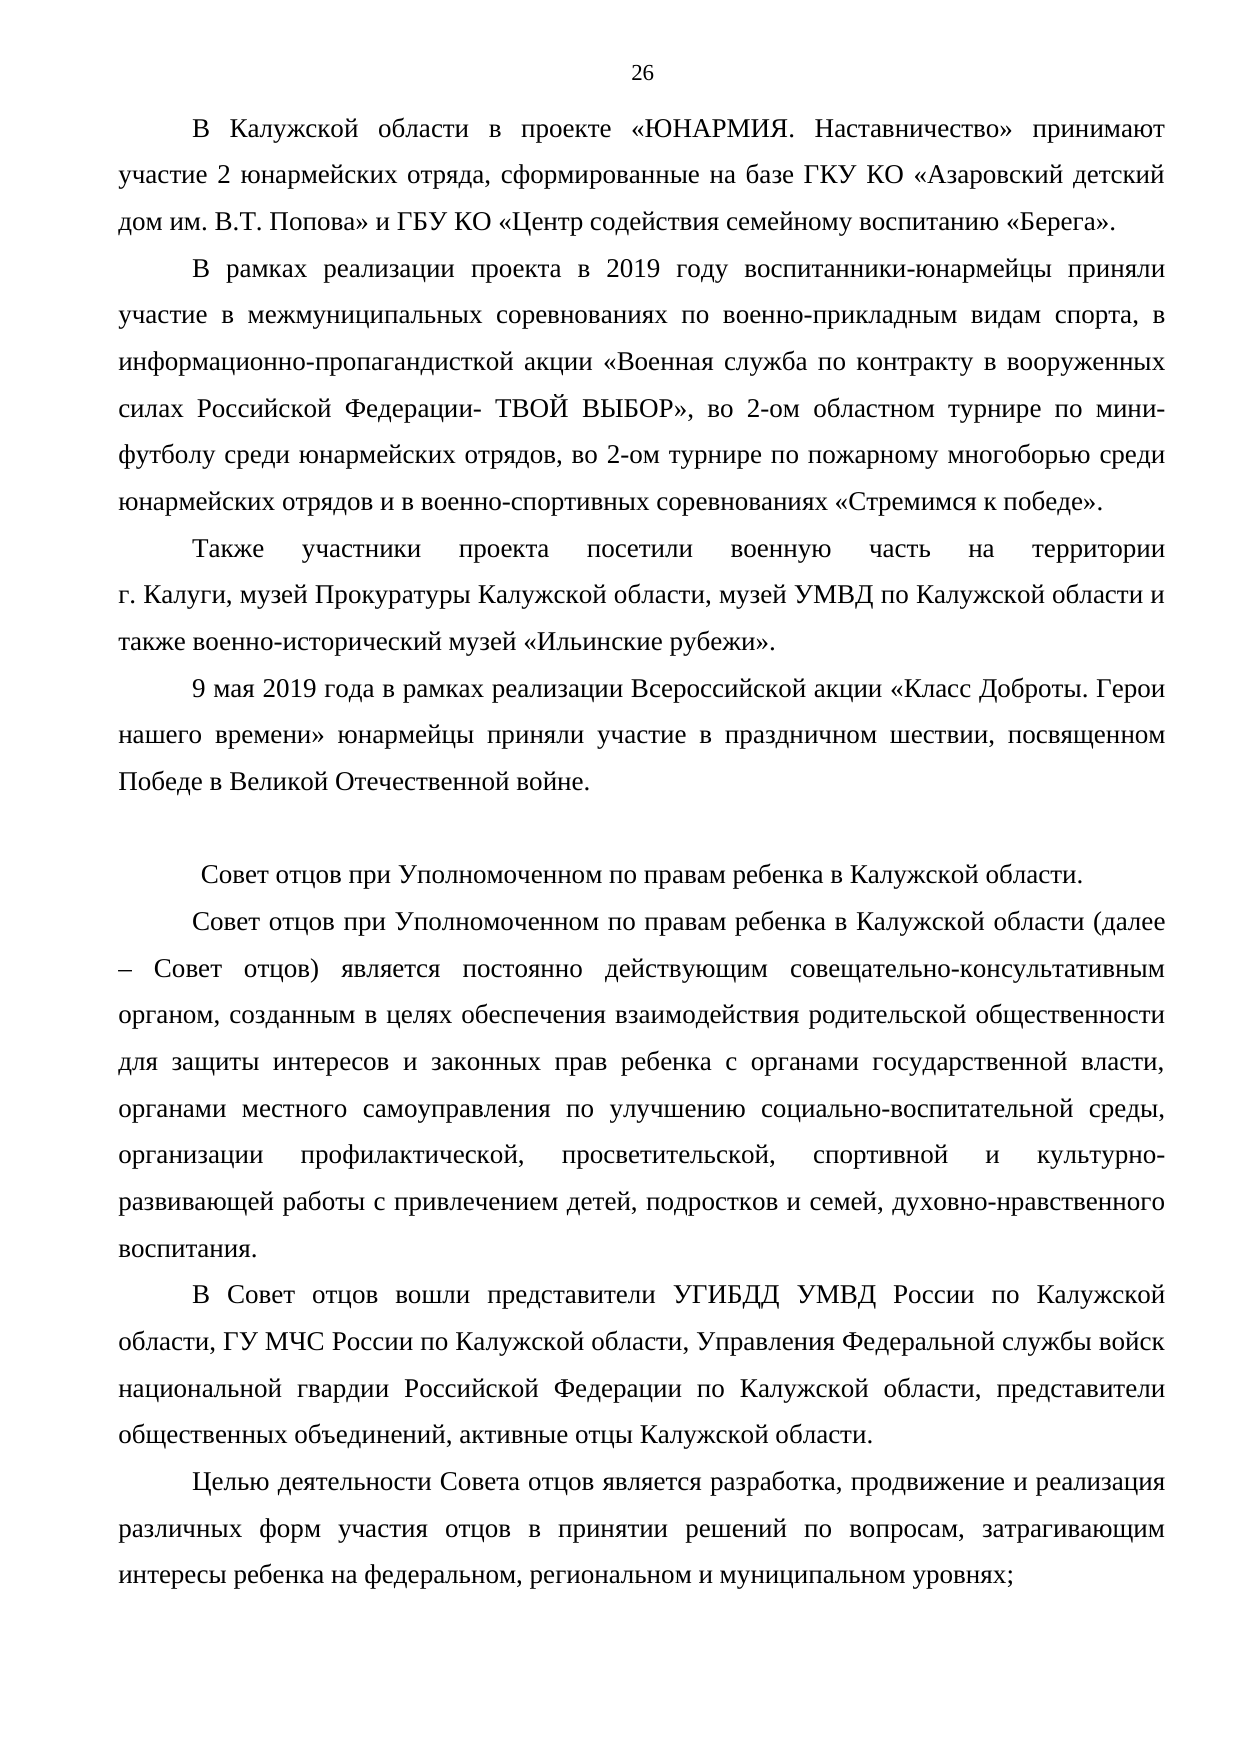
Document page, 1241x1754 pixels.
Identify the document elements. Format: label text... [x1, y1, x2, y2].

text Целью деятельности Совета отцов является разработка, продвижение и реализация различных форм участия отцов в принятии решений по вопросам, затрагивающим интересы ребенка на федеральном, региональном и муниципальном уровнях; [118, 1465, 1167, 1589]
text Совет отцов при Уполномоченном по правам ребенка в Калужской области (далее – Совет отцов) является постоянно действующим совещательно-консультативным органом, созданным в целях обеспечения взаимодействия родительской общественности для защиты интересов и законных прав ребенка с органами государственной власти, органами местного самоуправления по улучшению социально-воспитательной среды, организации профилактической, просветительской, спортивной и культурно-развивающей работы с привлечением детей, подростков и семей, духовно-нравственного воспитания. [118, 905, 1167, 1263]
text 9 мая 2019 года в рамках реализации Всероссийской акции «Класс Доброты. Герои нашего времени» юнармейцы приняли участие в праздничном шествии, посвященном Победе в Великой Отечественной войне. [118, 672, 1167, 796]
text В рамках реализации проекта в 2019 году воспитанники-юнармейцы приняли участие в межмуниципальных соревнованиях по военно-прикладным видам спорта, в информационно-пропагандисткой акции «Военная служба по контракту в вооруженных силах Российской Федерации- ТВОЙ ВЫБОР», во 2-ом областном турнире по мини-футболу среди юнармейских отрядов, во 2-ом турнире по пожарному многоборью среди юнармейских отрядов и в военно-спортивных соревнованиях «Стремимся к победе». [118, 252, 1167, 516]
text В Калужской области в проекте «ЮНАРМИЯ. Наставничество» принимают участие 2 юнармейских отряда, сформированные на базе ГКУ КО «Азаровский детский дом им. В.Т. Попова» и ГБУ КО «Центр содействия семейному воспитанию «Берега». [118, 112, 1167, 236]
text Совет отцов при Уполномоченном по правам ребенка в Калужской области. [118, 858, 1167, 889]
text Также участники проекта посетили военную часть на территории г. Калуги, музей Прокуратуры Калужской области, музей УМВД по Калужской области и также военно-исторический музей «Ильинские рубежи». [118, 532, 1167, 656]
text В Совет отцов вошли представители УГИБДД УМВД России по Калужской области, ГУ МЧС России по Калужской области, Управления Федеральной службы войск национальной гвардии Российской Федерации по Калужской области, представители общественных объединений, активные отцы Калужской области. [118, 1278, 1167, 1449]
